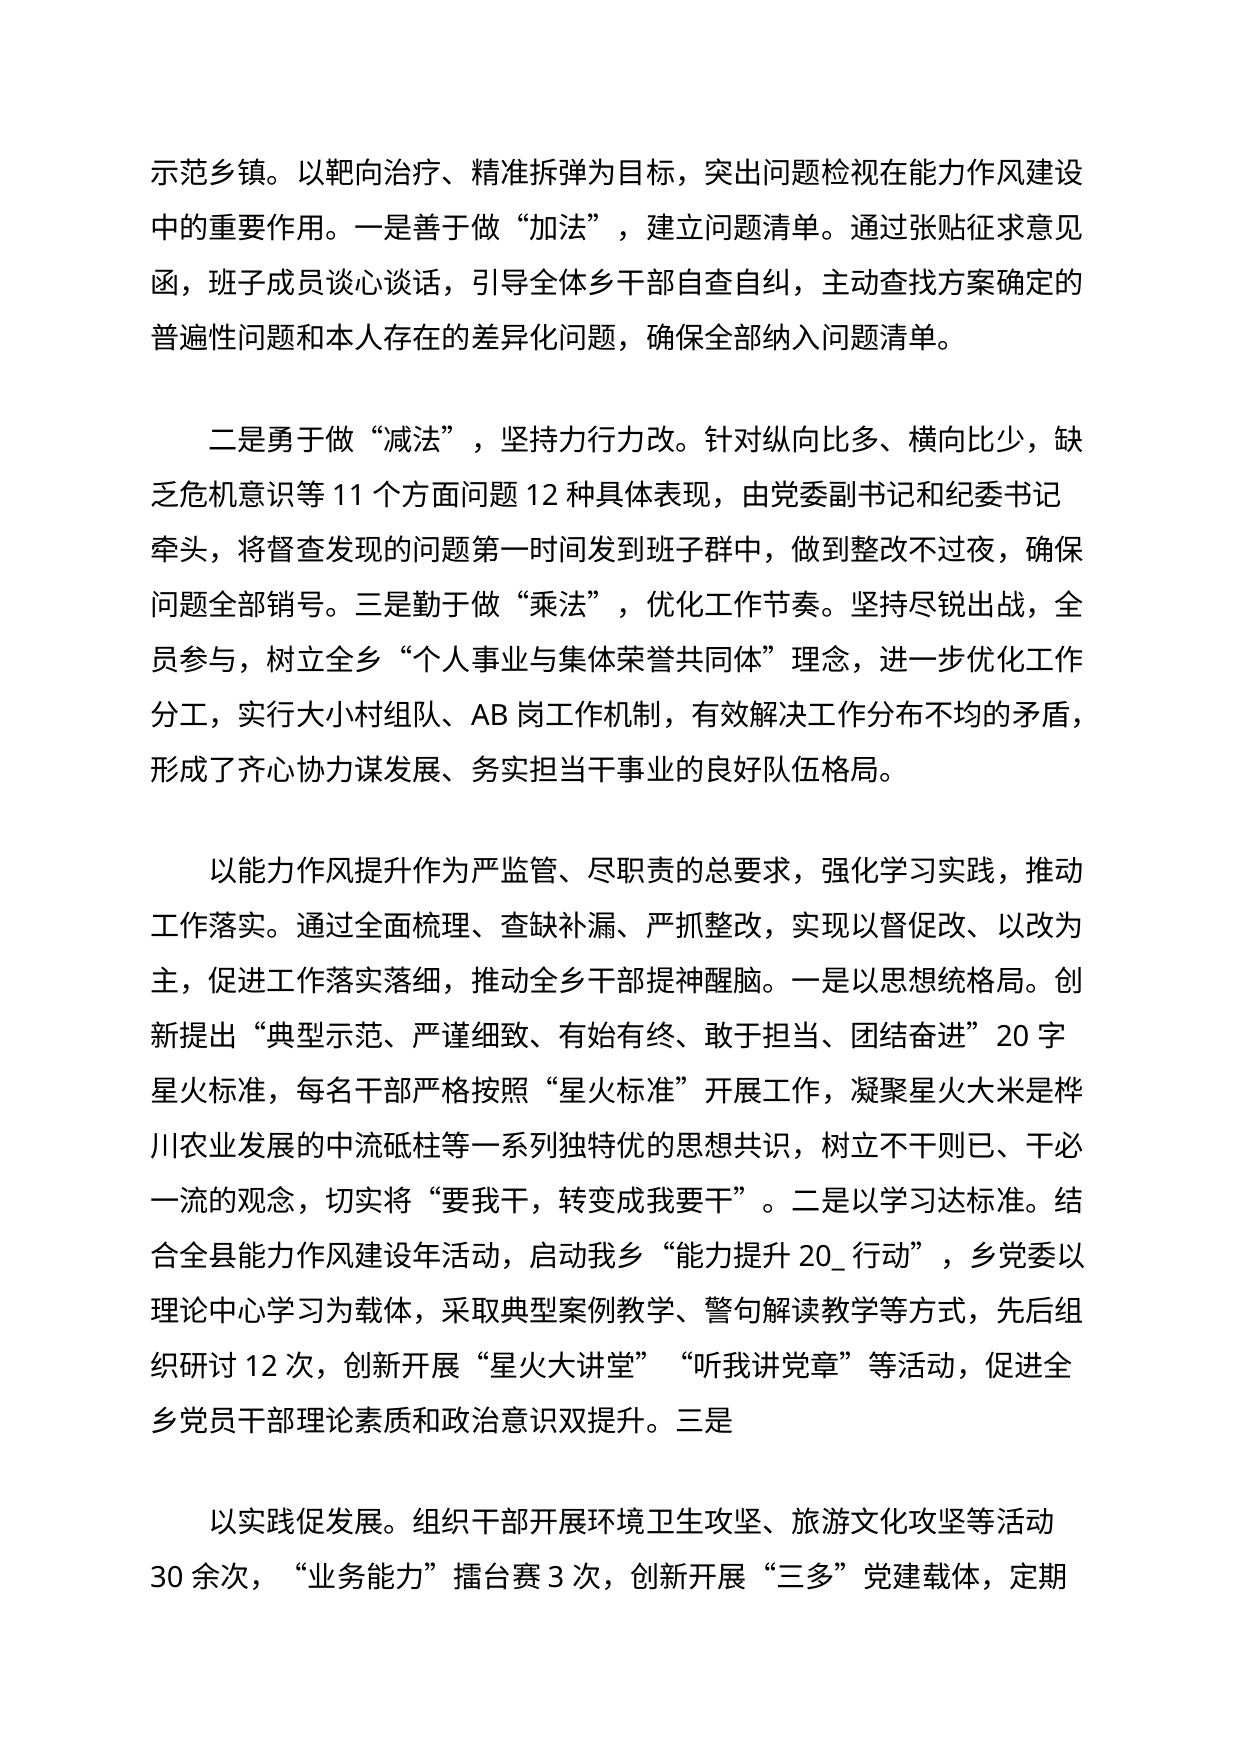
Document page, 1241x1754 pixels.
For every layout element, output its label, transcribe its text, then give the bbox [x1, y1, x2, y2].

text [150, 1499, 1090, 1596]
text 二是勇于做“减法”，坚持力行力改。针对纵向比多、横向比少，缺乏危机意识等 11 个方面问题 12 种具体表现，由党委副书记和纪委书记牵头，将督查发现的问题第一时间发到班子群中，做到整改不过夜，确保问题全部销号。三是勤于做“乘法”，优化工作节奏。坚持尽锐出战，全员参与，树立全乡“个人事业与集体荣誉共同体”理念，进一步优化工作分工，实行大小村组队、AB 岗工作机制，有效解决工作分布不均的矛盾，形成了齐心协力谋发展、务实担当干事业的良好队伍格局。 [150, 416, 1090, 788]
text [150, 150, 1090, 357]
text 以能力作风提升作为严监管、尽职责的总要求，强化学习实践，推动工作落实。通过全面梳理、查缺补漏、严抓整改，实现以督促改、以改为主，促进工作落实落细，推动全乡干部提神醒脑。一是以思想统格局。创新提出“典型示范、严谨细致、有始有终、敢于担当、团结奋进”20 字星火标准，每名干部严格按照“星火标准”开展工作，凝聚星火大米是桦川农业发展的中流砥柱等一系列独特优的思想共识，树立不干则已、干必一流的观念，切实将“要我干，转变成我要干”。二是以学习达标准。结合全县能力作风建设年活动，启动我乡“能力提升 20_ 行动”，乡党委以理论中心学习为载体，采取典型案例教学、警句解读教学等方式，先后组织研讨 12 次，创新开展“星火大讲堂”“听我讲党章”等活动，促进全乡党员干部理论素质和政治意识双提升。三是 [150, 848, 1090, 1439]
